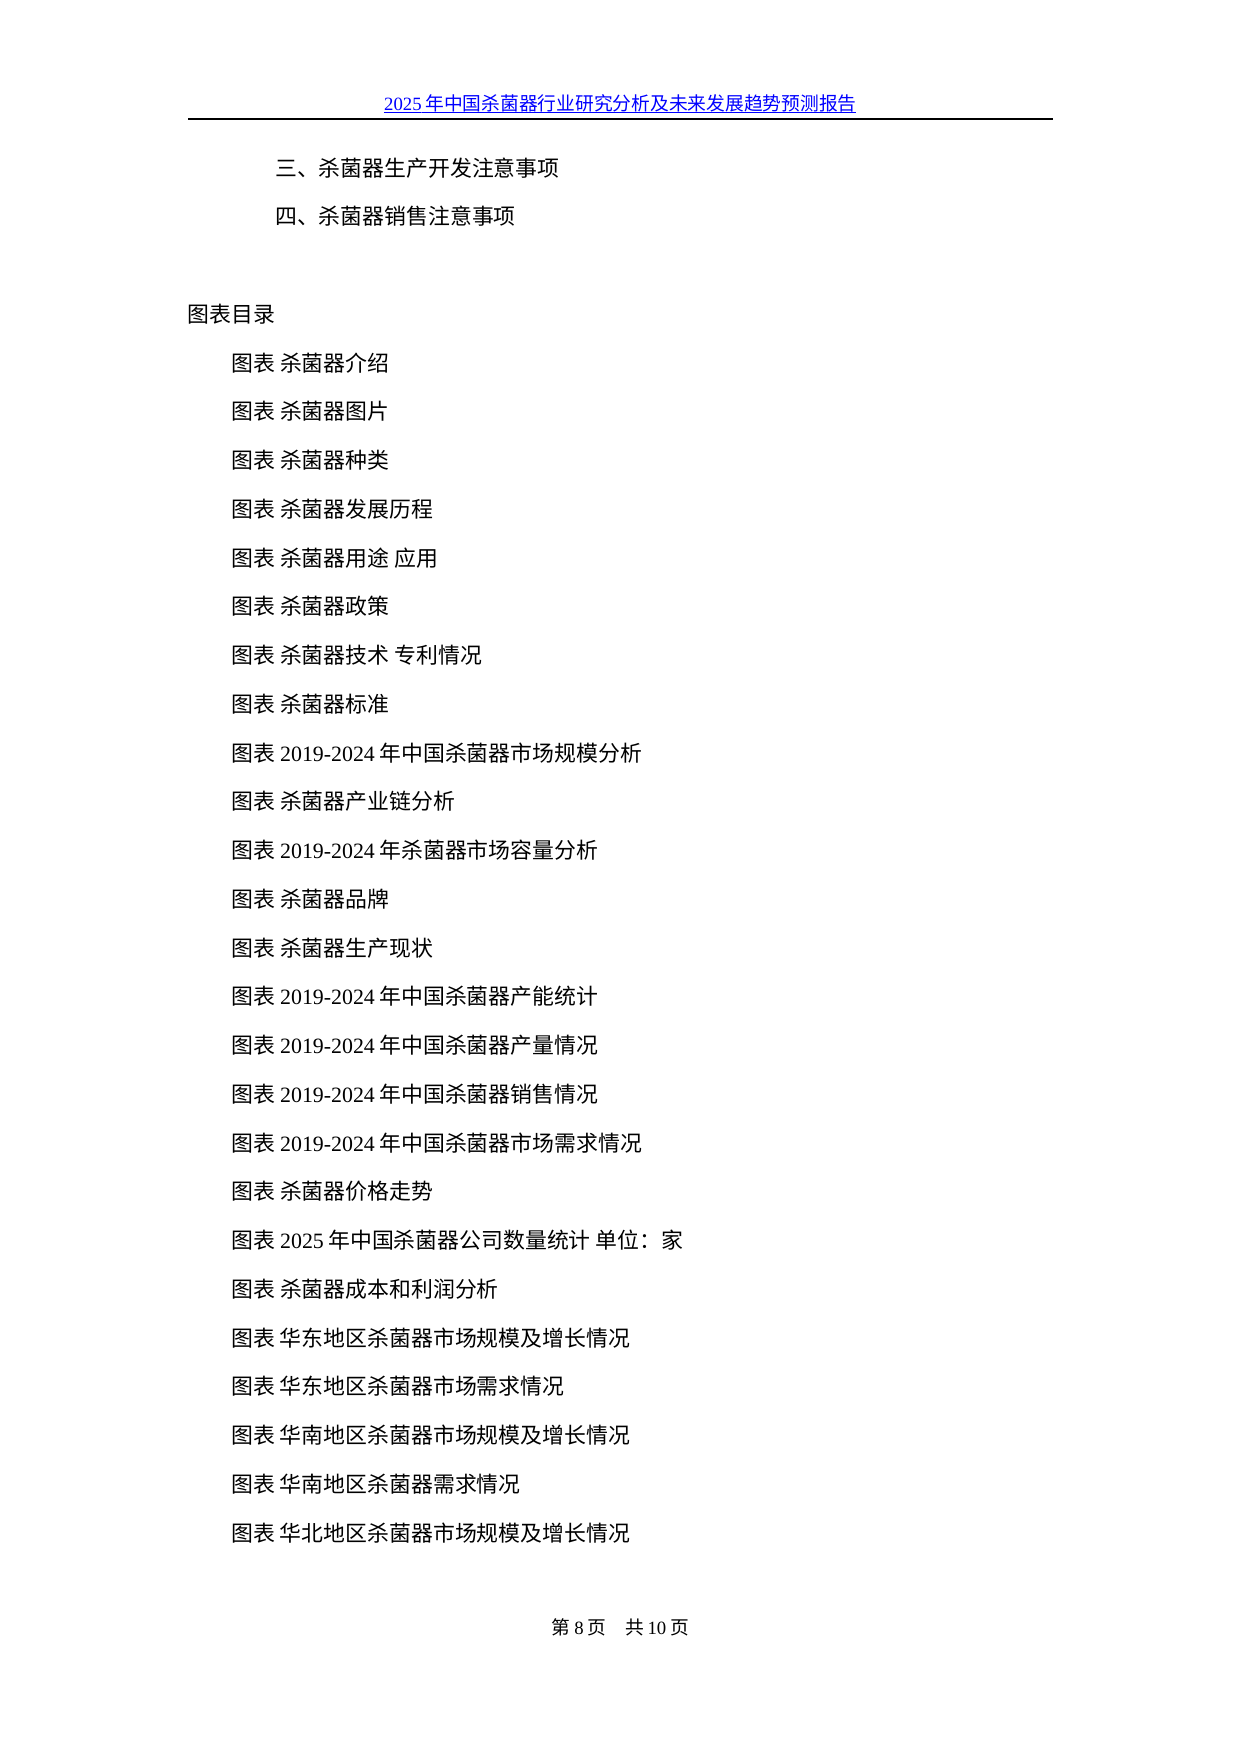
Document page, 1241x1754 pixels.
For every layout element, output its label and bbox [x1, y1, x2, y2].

text [187, 150, 1053, 1548]
